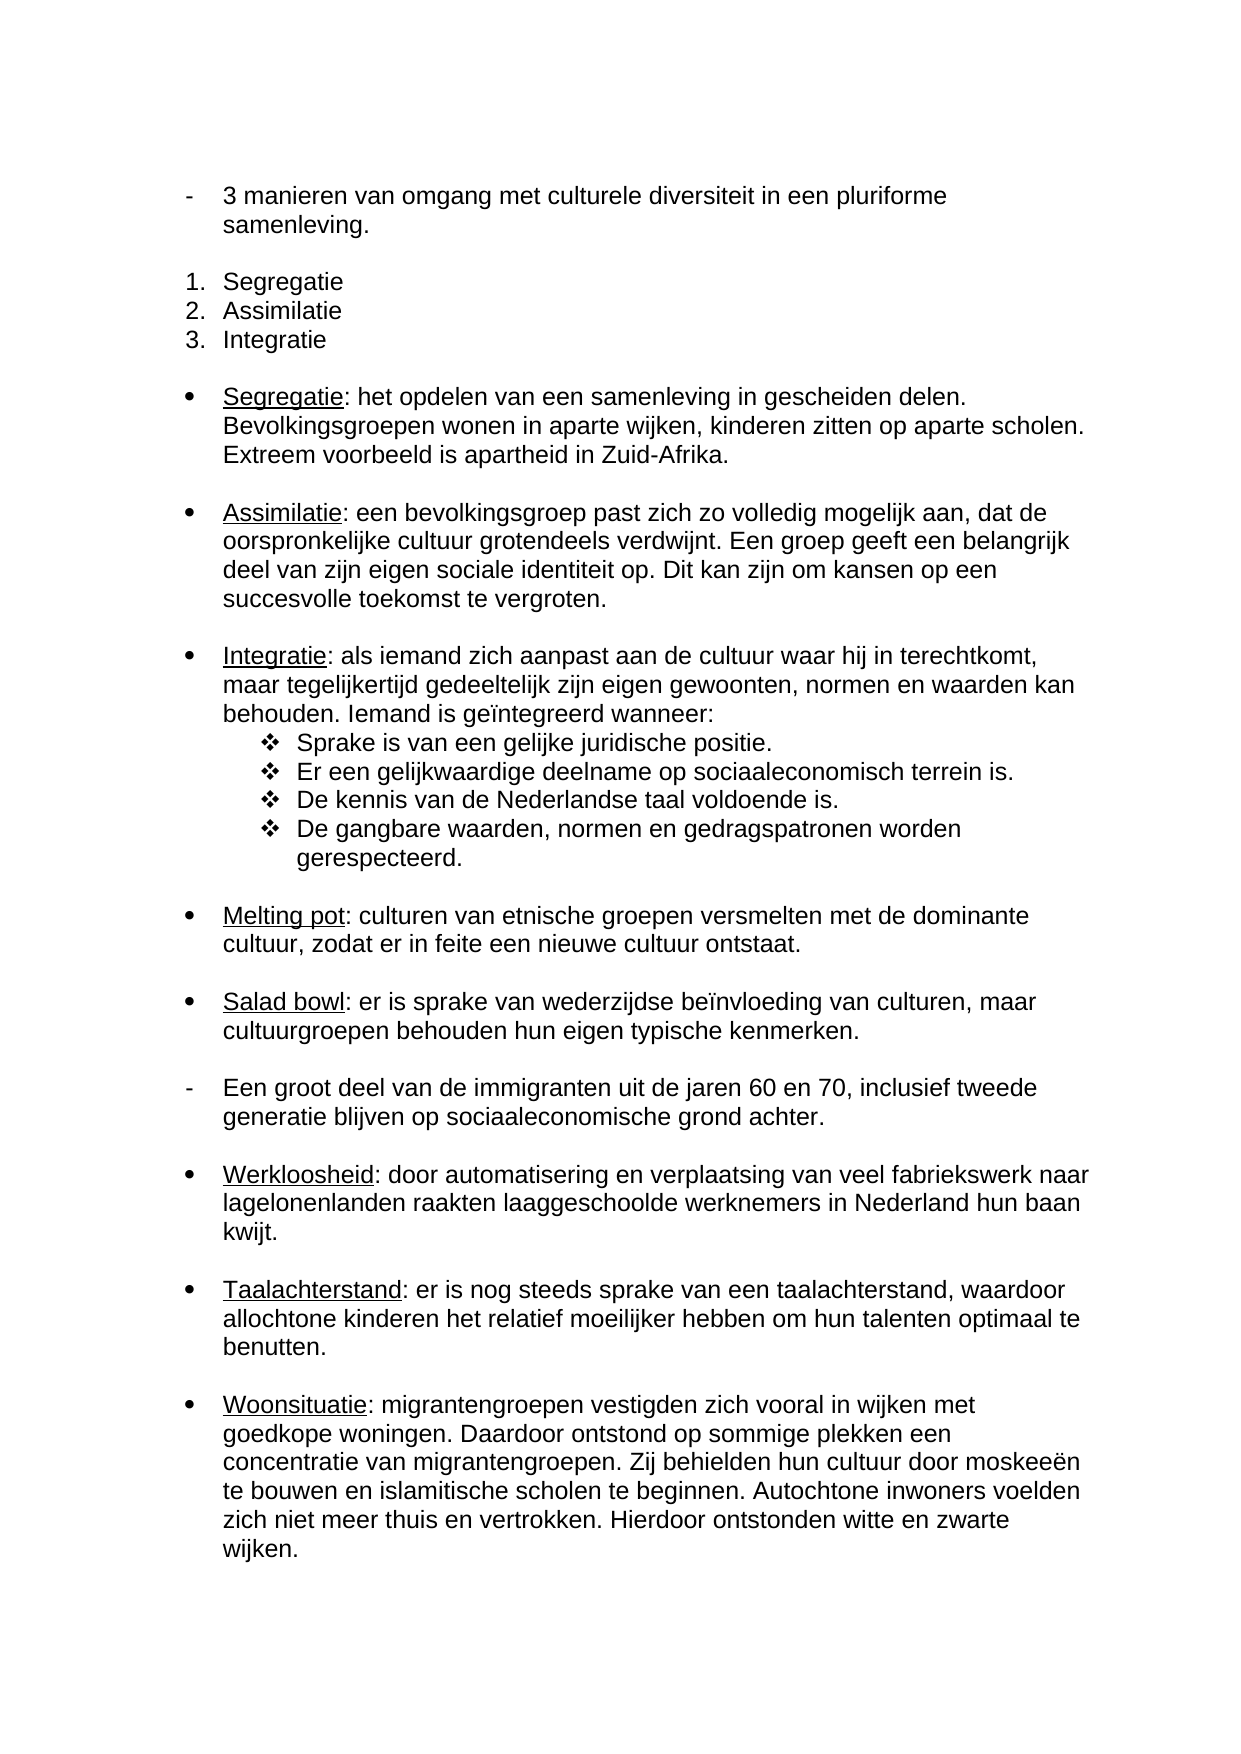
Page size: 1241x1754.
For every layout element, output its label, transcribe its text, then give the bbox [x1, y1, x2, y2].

list Integratie [185, 325, 1093, 354]
list De kennis van de Nederlandse taal voldoende is. [259, 785, 1093, 814]
list 3 manieren van omgang met culturele diversiteit in een pluriforme samenleving. [185, 181, 1093, 239]
list Taalachterstand: er is nog steeds sprake van een taalachterstand, waardoor allochtone kinderen het relatief moeilijker hebben om hun talenten optimaal te benutten. [185, 1275, 1093, 1361]
list Woonsituatie: migrantengroepen vestigden zich vooral in wijken met goedkope woningen. Daardoor ontstond op sommige plekken een concentratie van migrantengroepen. Zij behielden hun cultuur door moskeeën te bouwen en islamitische scholen te beginnen. Autochtone inwoners voelden zich niet meer thuis en vertrokken. Hierdoor ontstonden witte en zwarte wijken. [185, 1390, 1093, 1562]
list Assimilatie: een bevolkingsgroep past zich zo volledig mogelijk aan, dat de oorspronkelijke cultuur grotendeels verdwijnt. Een groep geeft een belangrijk deel van zijn eigen sociale identiteit op. Dit kan zijn om kansen op een succesvolle toekomst te vergroten. [185, 497, 1093, 613]
list Er een gelijkwaardige deelname op sociaaleconomisch terrein is. [259, 757, 1093, 785]
list Melting pot: culturen van etnische groepen versmelten met de dominante cultuur, zodat er in feite een nieuwe cultuur ontstaat. [185, 901, 1093, 958]
list Sprake is van een gelijke juridische positie. [259, 728, 1093, 757]
list Assimilatie [185, 296, 1093, 325]
list Segregatie [185, 267, 1093, 296]
list Werkloosheid: door automatisering en verplaatsing van veel fabriekswerk naar lagelonenlanden raakten laaggeschoolde werknemers in Nederland hun baan kwijt. [185, 1159, 1093, 1246]
list De gangbare waarden, normen en gedragspatronen worden gerespecteerd. [259, 814, 1093, 872]
list Een groot deel van de immigranten uit de jaren 60 en 70, inclusief tweede generatie blijven op sociaaleconomische grond achter. [185, 1073, 1093, 1131]
list Salad bowl: er is sprake van wederzijdse beïnvloeding van culturen, maar cultuurgroepen behouden hun eigen typische kenmerken. [185, 987, 1093, 1044]
list Segregatie: het opdelen van een samenleving in gescheiden delen. Bevolkingsgroepen wonen in aparte wijken, kinderen zitten op aparte scholen. Extreem voorbeeld is apartheid in Zuid-Afrika. [185, 382, 1093, 469]
list Integratie: als iemand zich aanpast aan de cultuur waar hij in terechtkomt, maar tegelijkertijd gedeeltelijk zijn eigen gewoonten, normen en waarden kan behouden. Iemand is geïntegreerd wanneer: [185, 641, 1093, 728]
